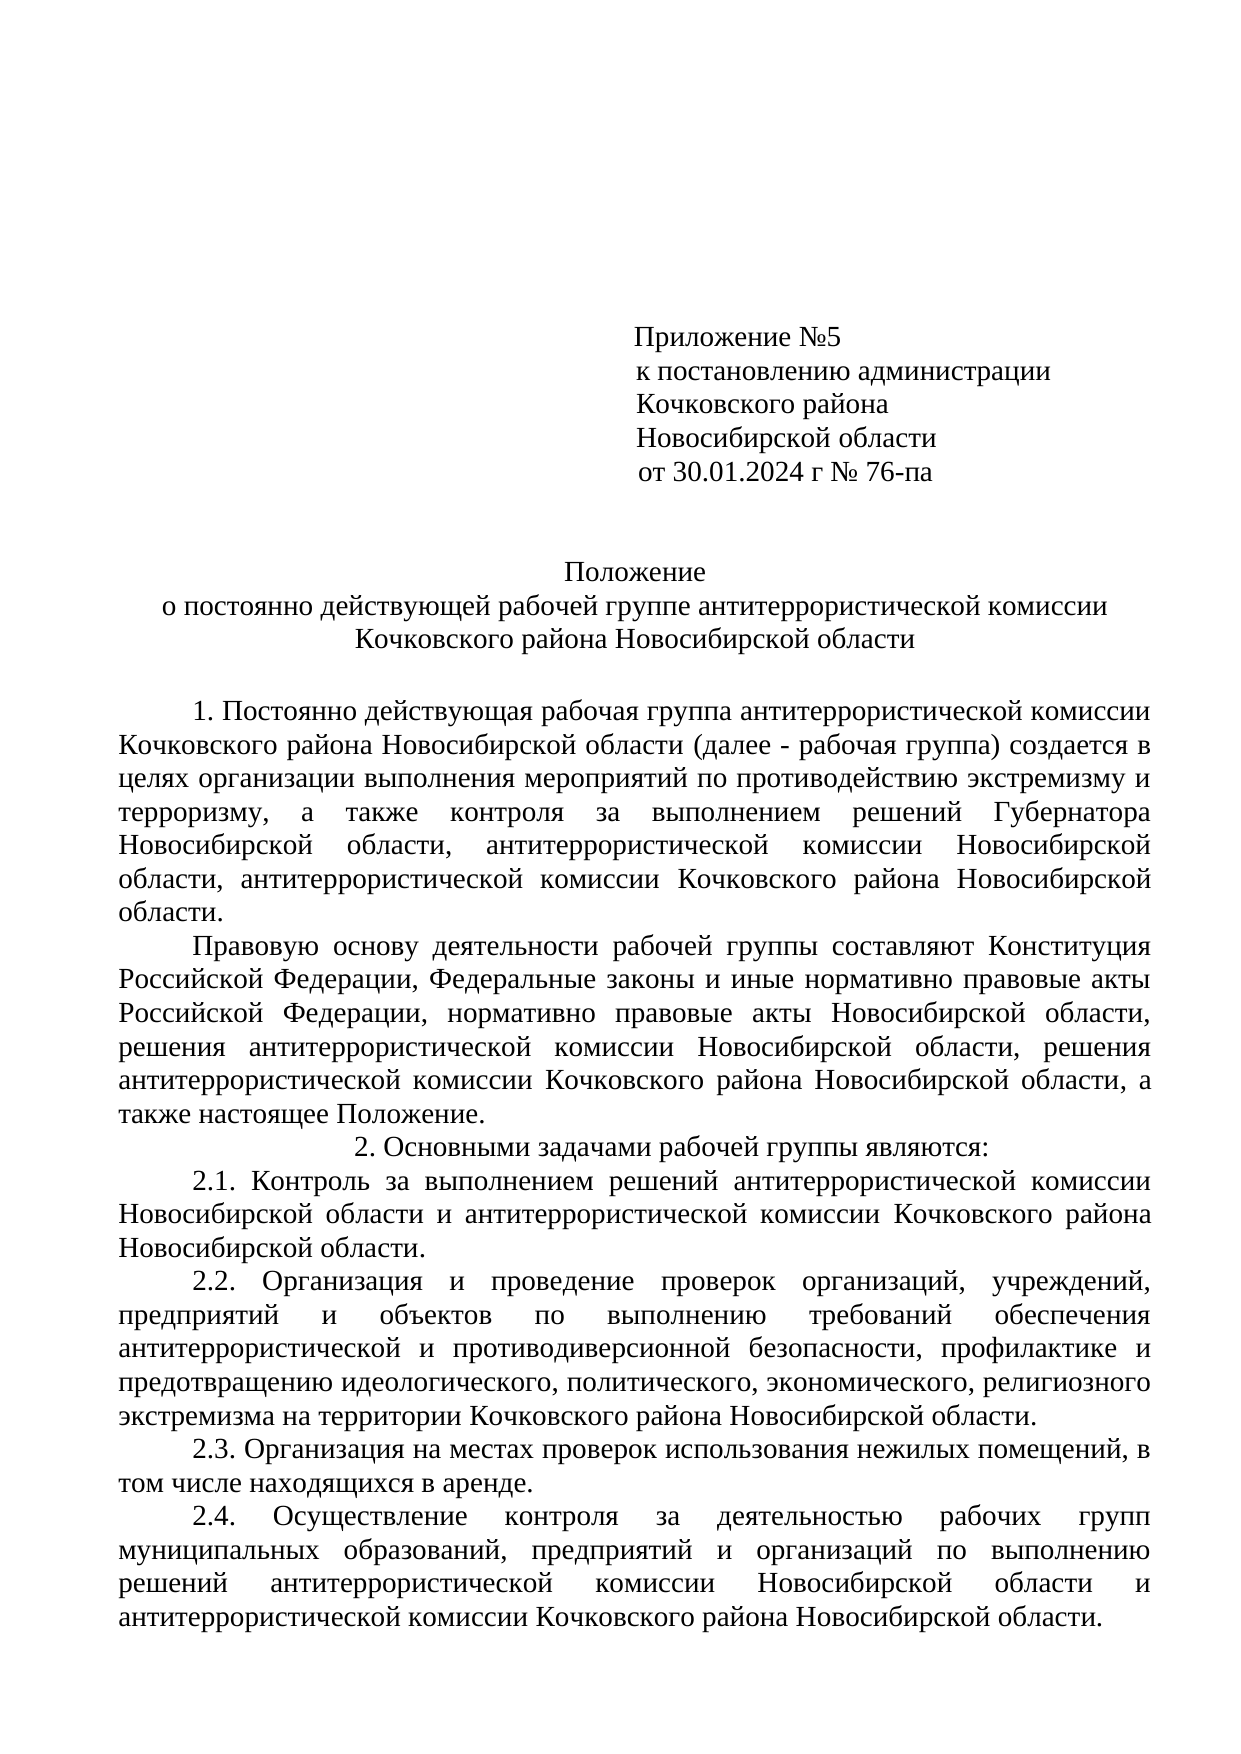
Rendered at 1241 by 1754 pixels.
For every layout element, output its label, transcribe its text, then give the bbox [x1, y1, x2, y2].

text от 30.01.2024 г № 76-па [118, 454, 1152, 487]
text к постановлению администрации [118, 353, 1152, 387]
text Правовую основу деятельности рабочей группы составляют Конституция Российской Федерации, Федеральные законы и иные нормативно правовые акты Российской Федерации, нормативно правовые акты Новосибирской области, решения антитеррористической комиссии Новосибирской области, решения антитеррористической комиссии Кочковского района Новосибирской области, а также настоящее Положение. [118, 928, 1152, 1129]
text Положение [118, 554, 1152, 588]
text 2.4. Осуществление контроля за деятельностью рабочих групп муниципальных образований, предприятий и организаций по выполнению решений антитеррористической комиссии Новосибирской области и антитеррористической комиссии Кочковского района Новосибирской области. [118, 1498, 1152, 1632]
text 1. Постоянно действующая рабочая группа антитеррористической комиссии Кочковского района Новосибирской области (далее - рабочая группа) создается в целях организации выполнения мероприятий по противодействию экстремизму и терроризму, а также контроля за выполнением решений Губернатора Новосибирской области, антитеррористической комиссии Новосибирской области, антитеррористической комиссии Кочковского района Новосибирской области. [118, 693, 1152, 928]
text 2. Основными задачами рабочей группы являются: [118, 1129, 1152, 1163]
text 2.2. Организация и проведение проверок организаций, учреждений, предприятий и объектов по выполнению требований обеспечения антитеррористической и противодиверсионной безопасности, профилактике и предотвращению идеологического, политического, экономического, религиозного экстремизма на территории Кочковского района Новосибирской области. [118, 1263, 1152, 1431]
text 2.3. Организация на местах проверок использования нежилых помещений, в том числе находящихся в аренде. [118, 1431, 1152, 1498]
text Приложение №5 [118, 319, 1152, 353]
text Кочковского района [118, 387, 1152, 420]
text о постоянно действующей рабочей группе антитеррористической комиссии Кочковского района Новосибирской области [118, 588, 1152, 655]
text 2.1. Контроль за выполнением решений антитеррористической комиссии Новосибирской области и антитеррористической комиссии Кочковского района Новосибирской области. [118, 1163, 1152, 1263]
text Новосибирской области [118, 420, 1152, 454]
